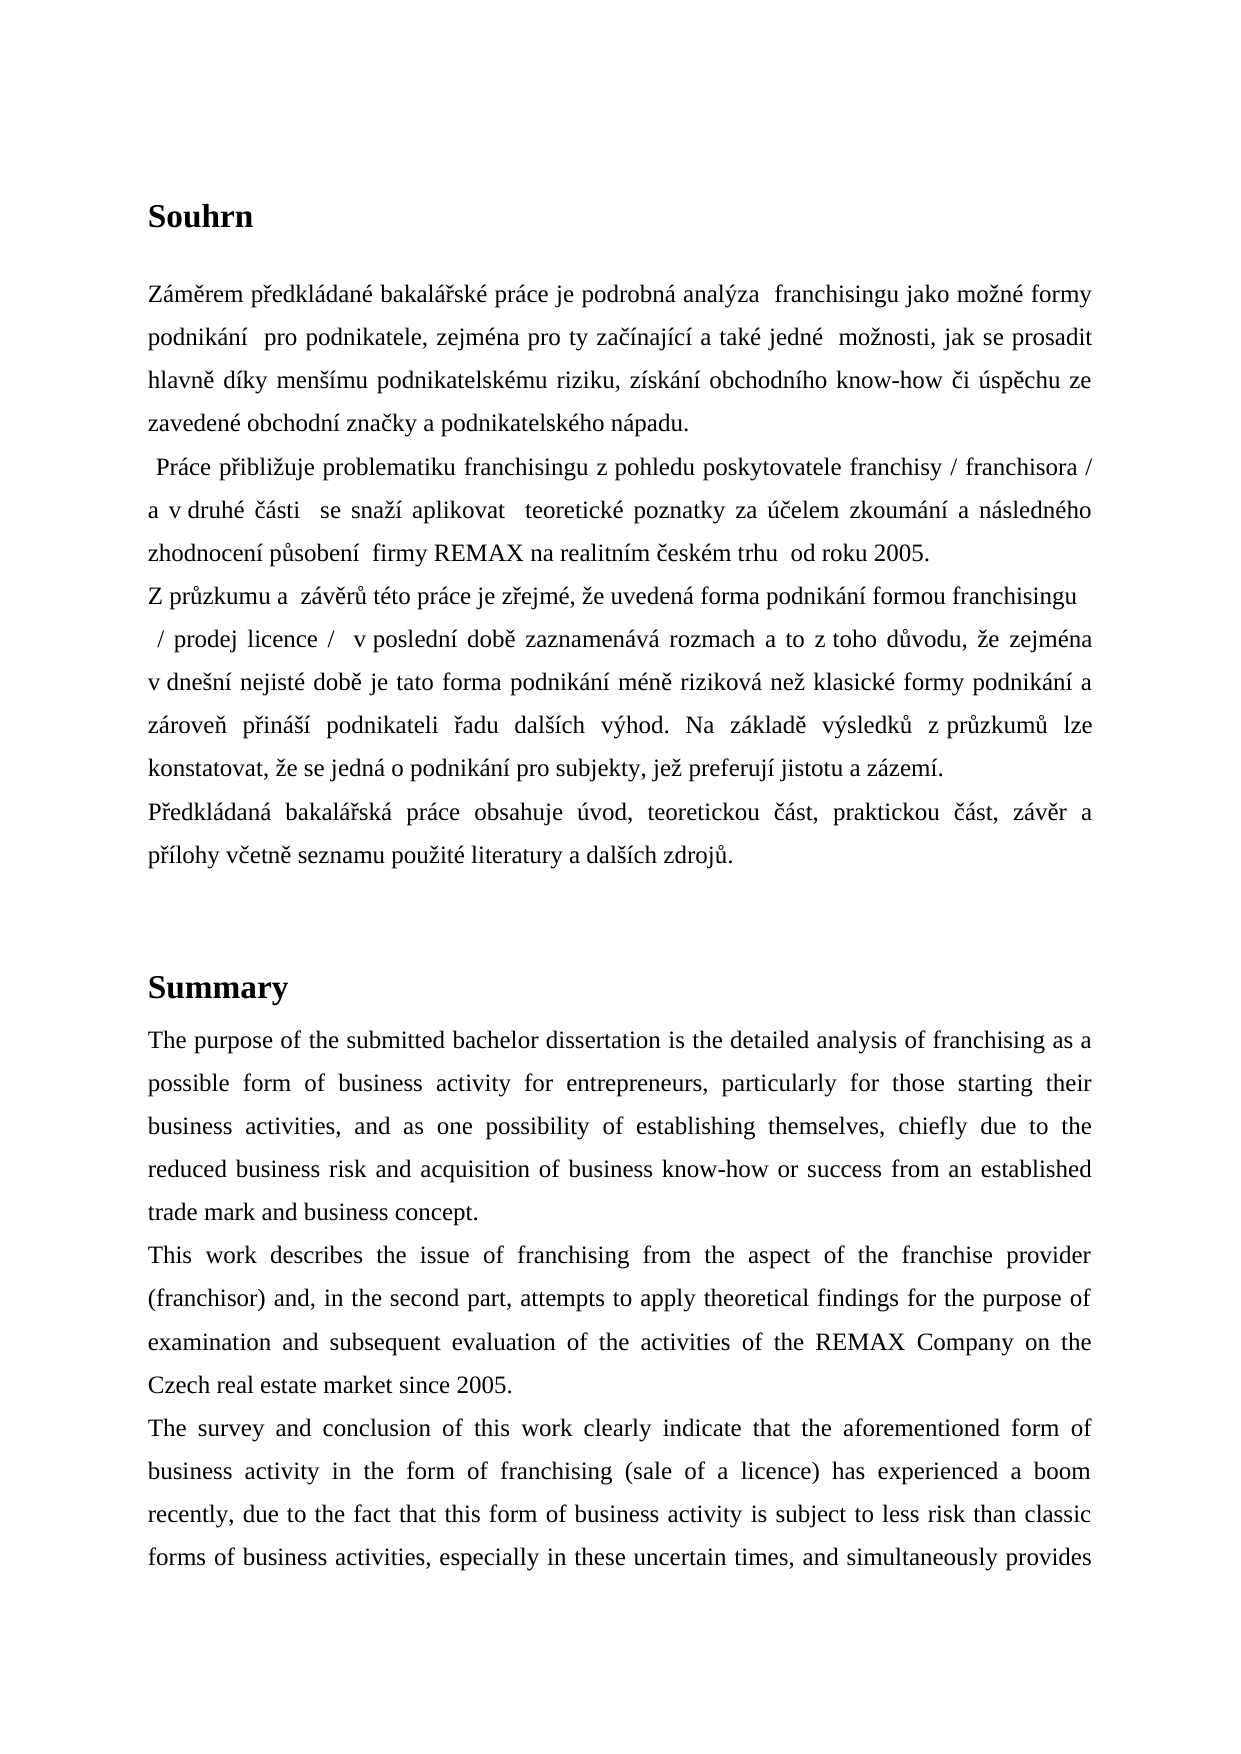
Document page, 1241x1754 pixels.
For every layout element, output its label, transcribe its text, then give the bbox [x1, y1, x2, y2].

text This work describes the issue of franchising from the aspect of the franchise provider (franchisor) and, in the second part, attempts to apply theoretical findings for the purpose of examination and subsequent evaluation of the activities of the REMAX Company on the Czech real estate market since 2005. [148, 1240, 1093, 1398]
text Z průzkumu a závěrů této práce je zřejmé, že uvedená forma podnikání formou franchisingu [148, 581, 1093, 610]
text Předkládaná bakalářská práce obsahuje úvod, teoretickou část, praktickou část, závěr a přílohy včetně seznamu použité literatury a dalších zdrojů. [148, 797, 1093, 868]
text Souhrn [148, 197, 1093, 235]
text The purpose of the submitted bachelor dissertation is the detailed analysis of franchising as a possible form of business activity for entrepreneurs, particularly for those starting their business activities, and as one possibility of establishing themselves, chiefly due to the reduced business risk and acquisition of business know-how or success from an established trade mark and business concept. [148, 1025, 1093, 1226]
text / prodej licence / v poslední době zaznamenává rozmach a to z toho důvodu, že zejména v dnešní nejisté době je tato forma podnikání méně riziková než klasické formy podnikání a zároveň přináší podnikateli řadu dalších výhod. Na základě výsledků z průzkumů lze konstatovat, že se jedná o podnikání pro subjekty, jež preferují jistotu a zázemí. [148, 624, 1093, 782]
text Summary [148, 967, 1093, 1006]
text Záměrem předkládané bakalářské práce je podrobná analýza franchisingu jako možné formy podnikání pro podnikatele, zejména pro ty začínající a také jedné možnosti, jak se prosadit hlavně díky menšímu podnikatelskému riziku, získání obchodního know-how či úspěchu ze zavedené obchodní značky a podnikatelského nápadu. [148, 279, 1093, 437]
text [148, 1413, 1093, 1571]
text Práce přibližuje problematiku franchisingu z pohledu poskytovatele franchisy / franchisora / a v druhé části se snaží aplikovat teoretické poznatky za účelem zkoumání a následného zhodnocení působení firmy REMAX na realitním českém trhu od roku 2005. [148, 452, 1093, 567]
